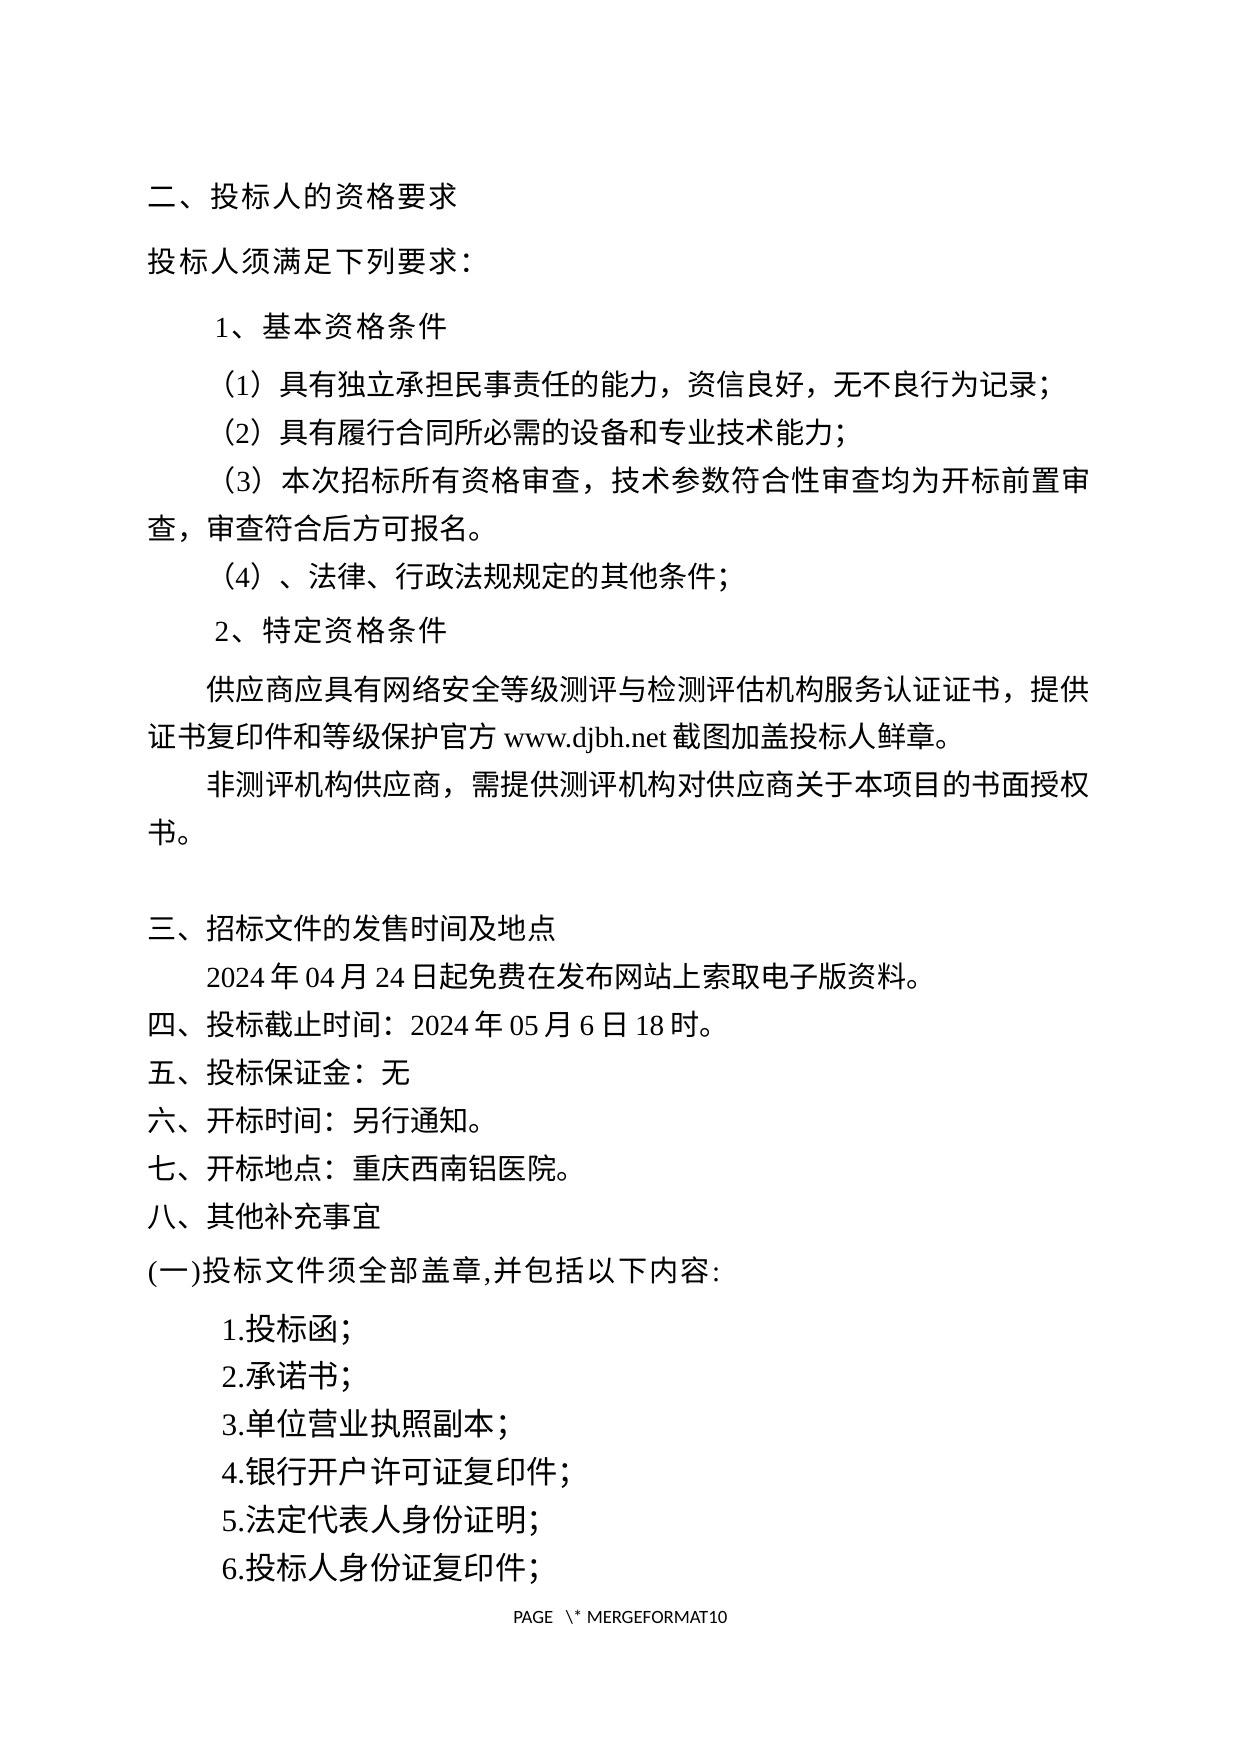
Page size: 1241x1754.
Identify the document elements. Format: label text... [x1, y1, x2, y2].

text 四、投标截止时间：2024年05月6日18时。 [148, 997, 1092, 1045]
text 六、开标时间：另行通知。 [148, 1093, 1092, 1141]
text 二、投标人的资格要求 [148, 162, 1092, 227]
text 七、开标地点：重庆西南铝医院。 [148, 1141, 1092, 1189]
text 4.银行开户许可证复印件； [148, 1445, 1092, 1493]
text 八、其他补充事宜 [148, 1189, 1092, 1237]
text 供应商应具有网络安全等级测评与检测评估机构服务认证证书，提供证书复印件和等级保护官方www.djbh.net截图加盖投标人鲜章。 [148, 662, 1092, 757]
text 五、投标保证金：无 [148, 1045, 1092, 1093]
text （2）具有履行合同所必需的设备和专业技术能力； [148, 405, 1092, 453]
text （4）、法律、行政法规规定的其他条件； [148, 549, 1092, 597]
text 投标人须满足下列要求： [148, 227, 1092, 292]
text 三、招标文件的发售时间及地点 [148, 901, 1092, 949]
text 2024年04月24日起免费在发布网站上索取电子版资料。 [148, 949, 1092, 997]
text （3）本次招标所有资格审查，技术参数符合性审查均为开标前置审查，审查符合后方可报名。 [148, 453, 1092, 549]
text 6.投标人身份证复印件； [148, 1541, 1092, 1589]
text (一)投标文件须全部盖章,并包括以下内容: [148, 1237, 1092, 1302]
text 5.法定代表人身份证明； [148, 1493, 1092, 1541]
text 1、基本资格条件 [148, 292, 1092, 357]
text 非测评机构供应商，需提供测评机构对供应商关于本项目的书面授权书。 [148, 757, 1092, 853]
text （1）具有独立承担民事责任的能力，资信良好，无不良行为记录； [148, 357, 1092, 405]
text 3.单位营业执照副本； [148, 1397, 1092, 1445]
text 2、特定资格条件 [148, 597, 1092, 662]
text 1.投标函； [148, 1302, 1092, 1349]
text 2.承诺书； [148, 1349, 1092, 1397]
